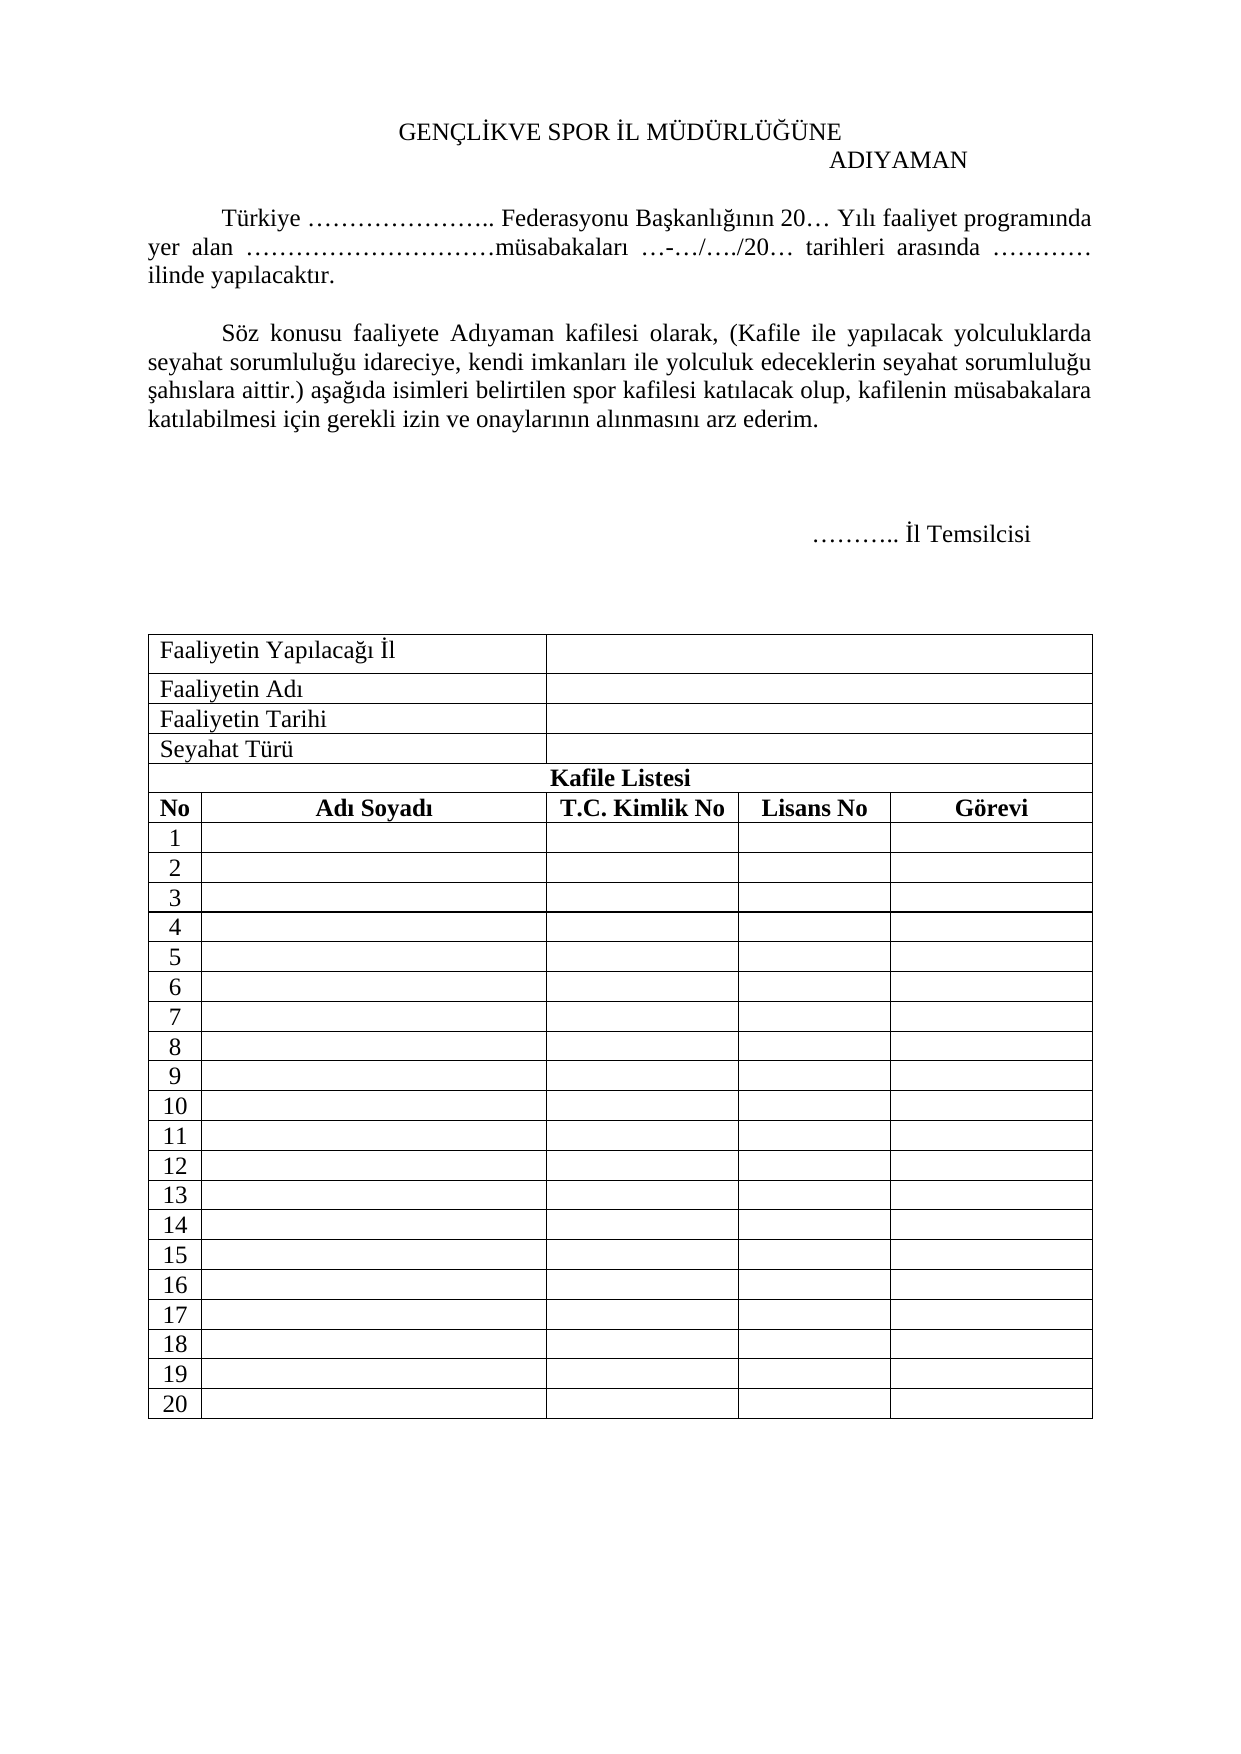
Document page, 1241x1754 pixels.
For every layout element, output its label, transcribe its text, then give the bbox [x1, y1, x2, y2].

table_cell [739, 1151, 890, 1179]
table_cell [547, 1330, 738, 1358]
table_cell Görevi [891, 793, 1092, 822]
table_cell [739, 1061, 890, 1090]
table_cell [547, 704, 1092, 733]
table_cell [891, 1121, 1092, 1150]
text ADIYAMAN [148, 145, 1092, 174]
table_cell [547, 1121, 738, 1150]
text Türkiye ………………….. Federasyonu Başkanlığının 20… Yılı faaliyet programında yer alan …………………………müsabakaları …-…/…./20… tarihleri arasında ………… ilinde yapılacaktır. [148, 203, 1092, 289]
table_cell [891, 913, 1092, 941]
table_cell [891, 1151, 1092, 1179]
table_cell 18 [149, 1330, 201, 1358]
text GENÇLİKVE SPOR İL MÜDÜRLÜĞÜNE [148, 117, 1092, 145]
table_cell [739, 1002, 890, 1031]
table_cell [202, 1389, 546, 1418]
table_cell [547, 1240, 738, 1269]
table_cell [891, 823, 1092, 852]
table_cell [547, 1389, 738, 1418]
table_cell [547, 942, 738, 971]
table_cell [739, 1091, 890, 1120]
table_cell [547, 1300, 738, 1328]
table_cell [739, 823, 890, 852]
table_cell No [149, 793, 201, 822]
table_cell [202, 972, 546, 1001]
table_cell [547, 1061, 738, 1090]
table_cell 13 [149, 1181, 201, 1209]
table_cell [202, 1181, 546, 1209]
table_cell [739, 1389, 890, 1418]
text Söz konusu faaliyete Adıyaman kafilesi olarak, (Kafile ile yapılacak yolculuklarda seyahat sorumluluğu idareciye, kendi imkanları ile yolculuk edeceklerin seyahat sorumluluğu şahıslara aittir.) aşağıda isimleri belirtilen spor kafilesi katılacak olup, kafilenin müsabakalara katılabilmesi için gerekli izin ve onaylarının alınmasını arz ederim. [148, 318, 1092, 433]
table_cell Faaliyetin Adı [149, 674, 546, 703]
table_header Faaliyetin Yapılacağı İl [149, 635, 546, 673]
table_cell [739, 1032, 890, 1060]
table_header [547, 635, 1092, 673]
table_cell 4 [149, 913, 201, 941]
table_cell [547, 674, 1092, 703]
table_cell [891, 1210, 1092, 1239]
table_cell [547, 972, 738, 1001]
table_cell [202, 1121, 546, 1150]
table_cell 19 [149, 1359, 201, 1388]
table_cell [739, 1359, 890, 1388]
table_cell 11 [149, 1121, 201, 1150]
table_cell [547, 913, 738, 941]
table_cell [739, 913, 890, 941]
table_cell [202, 1240, 546, 1269]
table_cell 3 [149, 883, 201, 911]
table_cell 2 [149, 853, 201, 882]
table_cell [891, 1240, 1092, 1269]
table_cell [202, 1330, 546, 1358]
table_cell 20 [149, 1389, 201, 1418]
table_cell [891, 1330, 1092, 1358]
table_cell [202, 1091, 546, 1120]
table_cell [547, 823, 738, 852]
table_cell Seyahat Türü [149, 734, 546, 762]
text ……….. İl Temsilcisi [148, 519, 1092, 548]
table_cell [891, 1032, 1092, 1060]
table_cell [547, 1359, 738, 1388]
table_cell [547, 883, 738, 911]
table_cell 10 [149, 1091, 201, 1120]
table_cell [547, 1151, 738, 1179]
table_cell [202, 1270, 546, 1299]
table_cell [739, 1270, 890, 1299]
table_cell [739, 883, 890, 911]
table_cell [891, 942, 1092, 971]
table_cell Kafile Listesi [149, 764, 1092, 792]
table_cell 14 [149, 1210, 201, 1239]
table_cell 15 [149, 1240, 201, 1269]
table_cell 5 [149, 942, 201, 971]
table_cell Adı Soyadı [202, 793, 546, 822]
table_cell [891, 972, 1092, 1001]
table_cell 12 [149, 1151, 201, 1179]
table_cell [202, 942, 546, 971]
table_cell [547, 1270, 738, 1299]
table_cell [891, 1181, 1092, 1209]
table_cell [891, 883, 1092, 911]
table_cell [547, 853, 738, 882]
table_cell [739, 1330, 890, 1358]
table_cell [891, 1300, 1092, 1328]
table_cell Lisans No [739, 793, 890, 822]
table_cell [547, 1181, 738, 1209]
table_cell [547, 1210, 738, 1239]
table_cell [202, 1032, 546, 1060]
table_cell [739, 1240, 890, 1269]
table_cell 6 [149, 972, 201, 1001]
table_cell 16 [149, 1270, 201, 1299]
table_cell T.C. Kimlik No [547, 793, 738, 822]
table_cell [202, 883, 546, 911]
table_cell [739, 853, 890, 882]
table_cell [739, 1121, 890, 1150]
table_cell [202, 1061, 546, 1090]
table_cell [891, 1359, 1092, 1388]
table_cell [202, 1151, 546, 1179]
table_cell [547, 1002, 738, 1031]
table_cell [202, 853, 546, 882]
table_cell [739, 942, 890, 971]
table_cell [202, 913, 546, 941]
table_cell [891, 1091, 1092, 1120]
table_cell [547, 734, 1092, 762]
table_cell [547, 1032, 738, 1060]
table_cell [202, 1300, 546, 1328]
table_cell [202, 1002, 546, 1031]
table_cell [202, 1359, 546, 1388]
table_cell [739, 1210, 890, 1239]
table_cell 9 [149, 1061, 201, 1090]
table_cell [739, 972, 890, 1001]
table_cell 7 [149, 1002, 201, 1031]
table_cell [547, 1091, 738, 1120]
table_cell [739, 1300, 890, 1328]
table_cell 8 [149, 1032, 201, 1060]
table_cell [891, 1061, 1092, 1090]
table_cell [202, 1210, 546, 1239]
table_cell Faaliyetin Tarihi [149, 704, 546, 733]
table_cell [891, 853, 1092, 882]
table_cell [202, 823, 546, 852]
table_cell 17 [149, 1300, 201, 1328]
table_cell 1 [149, 823, 201, 852]
table_cell [891, 1002, 1092, 1031]
table_cell [891, 1389, 1092, 1418]
table_cell [891, 1270, 1092, 1299]
table_cell [739, 1181, 890, 1209]
